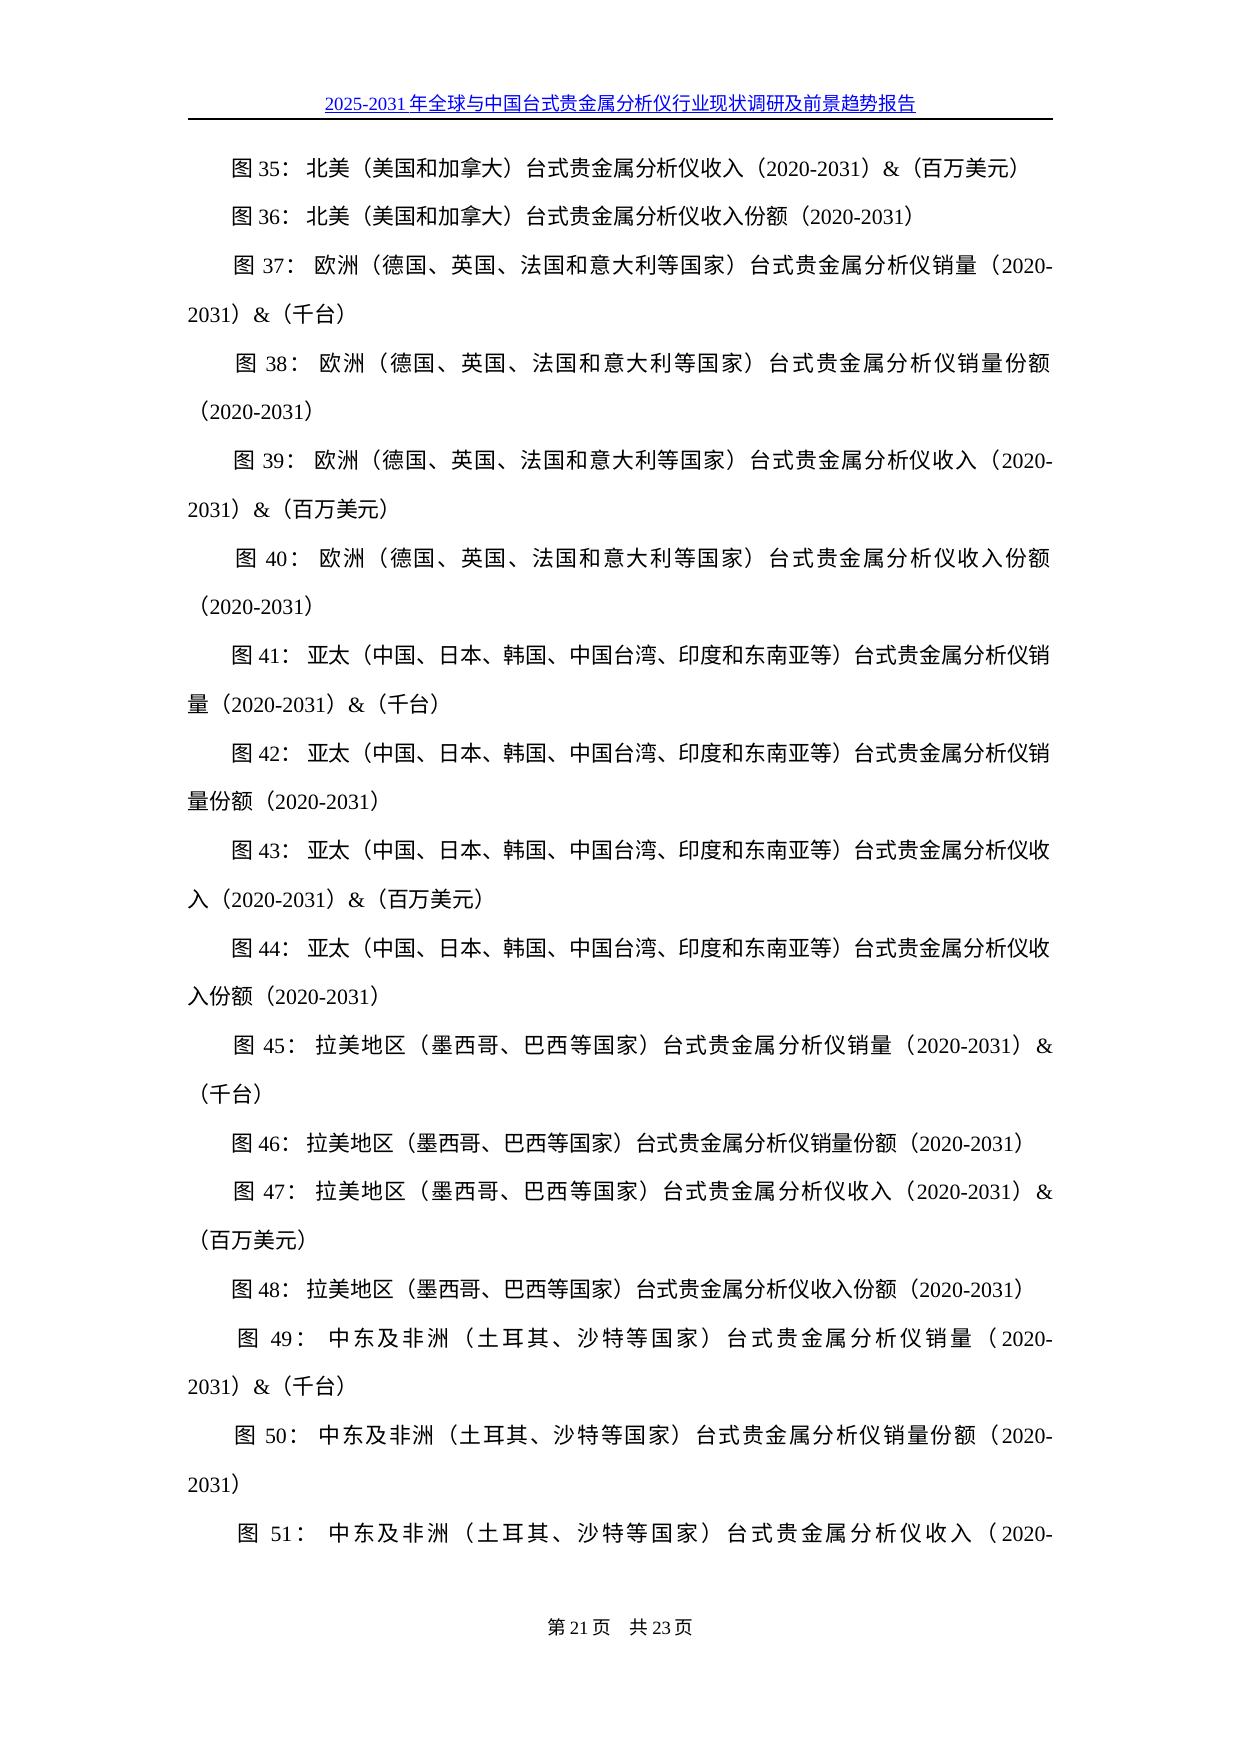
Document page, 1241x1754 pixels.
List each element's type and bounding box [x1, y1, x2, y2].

text [187, 150, 1053, 1548]
